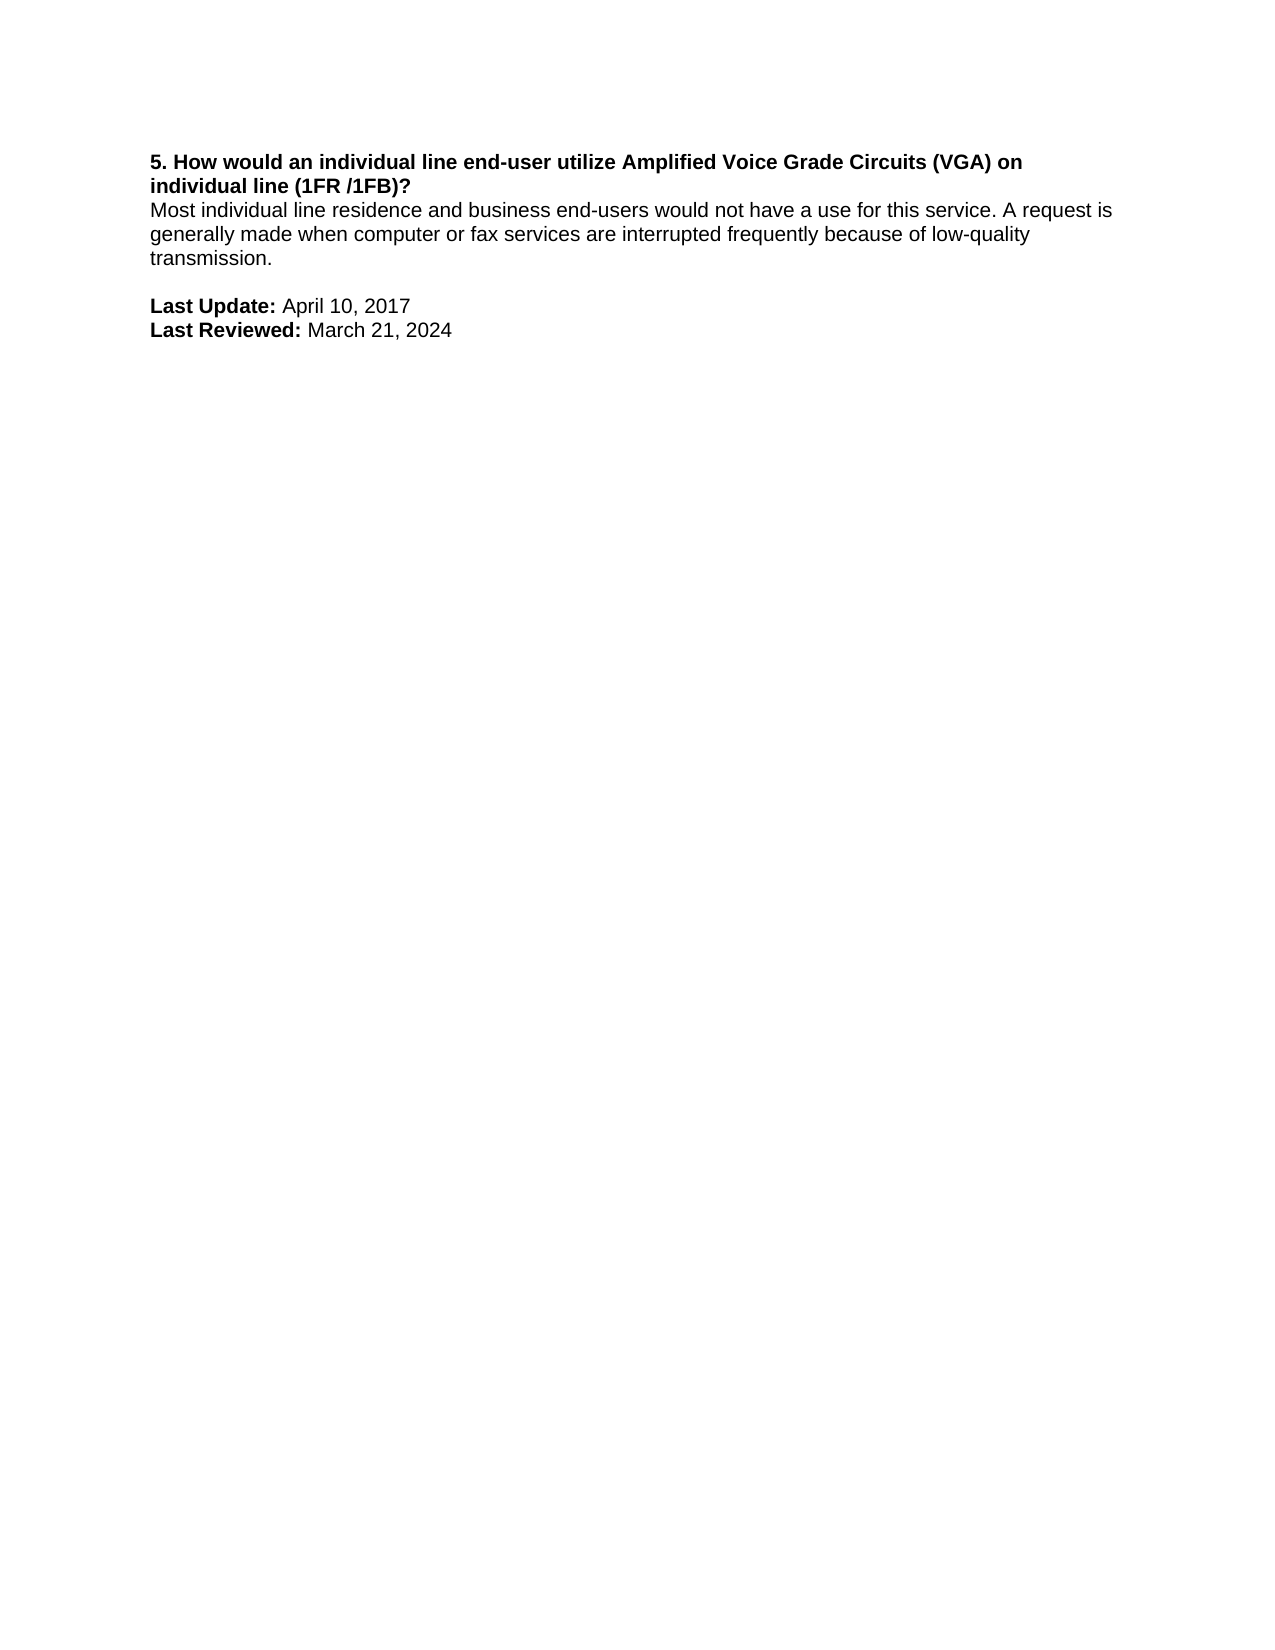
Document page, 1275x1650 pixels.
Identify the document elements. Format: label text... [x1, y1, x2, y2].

text 5. How would an individual line end-user utilize Amplified Voice Grade Circuits (VGA) on individual line (1FR /1FB)? Most individual line residence and business end-users would not have a use for this service. A request is generally made when computer or fax services are interrupted frequently because of low-quality transmission. [150, 150, 1125, 270]
text Last Reviewed: March 21, 2024 [150, 318, 1125, 342]
text Last Update: April 10, 2017 [150, 294, 1125, 318]
